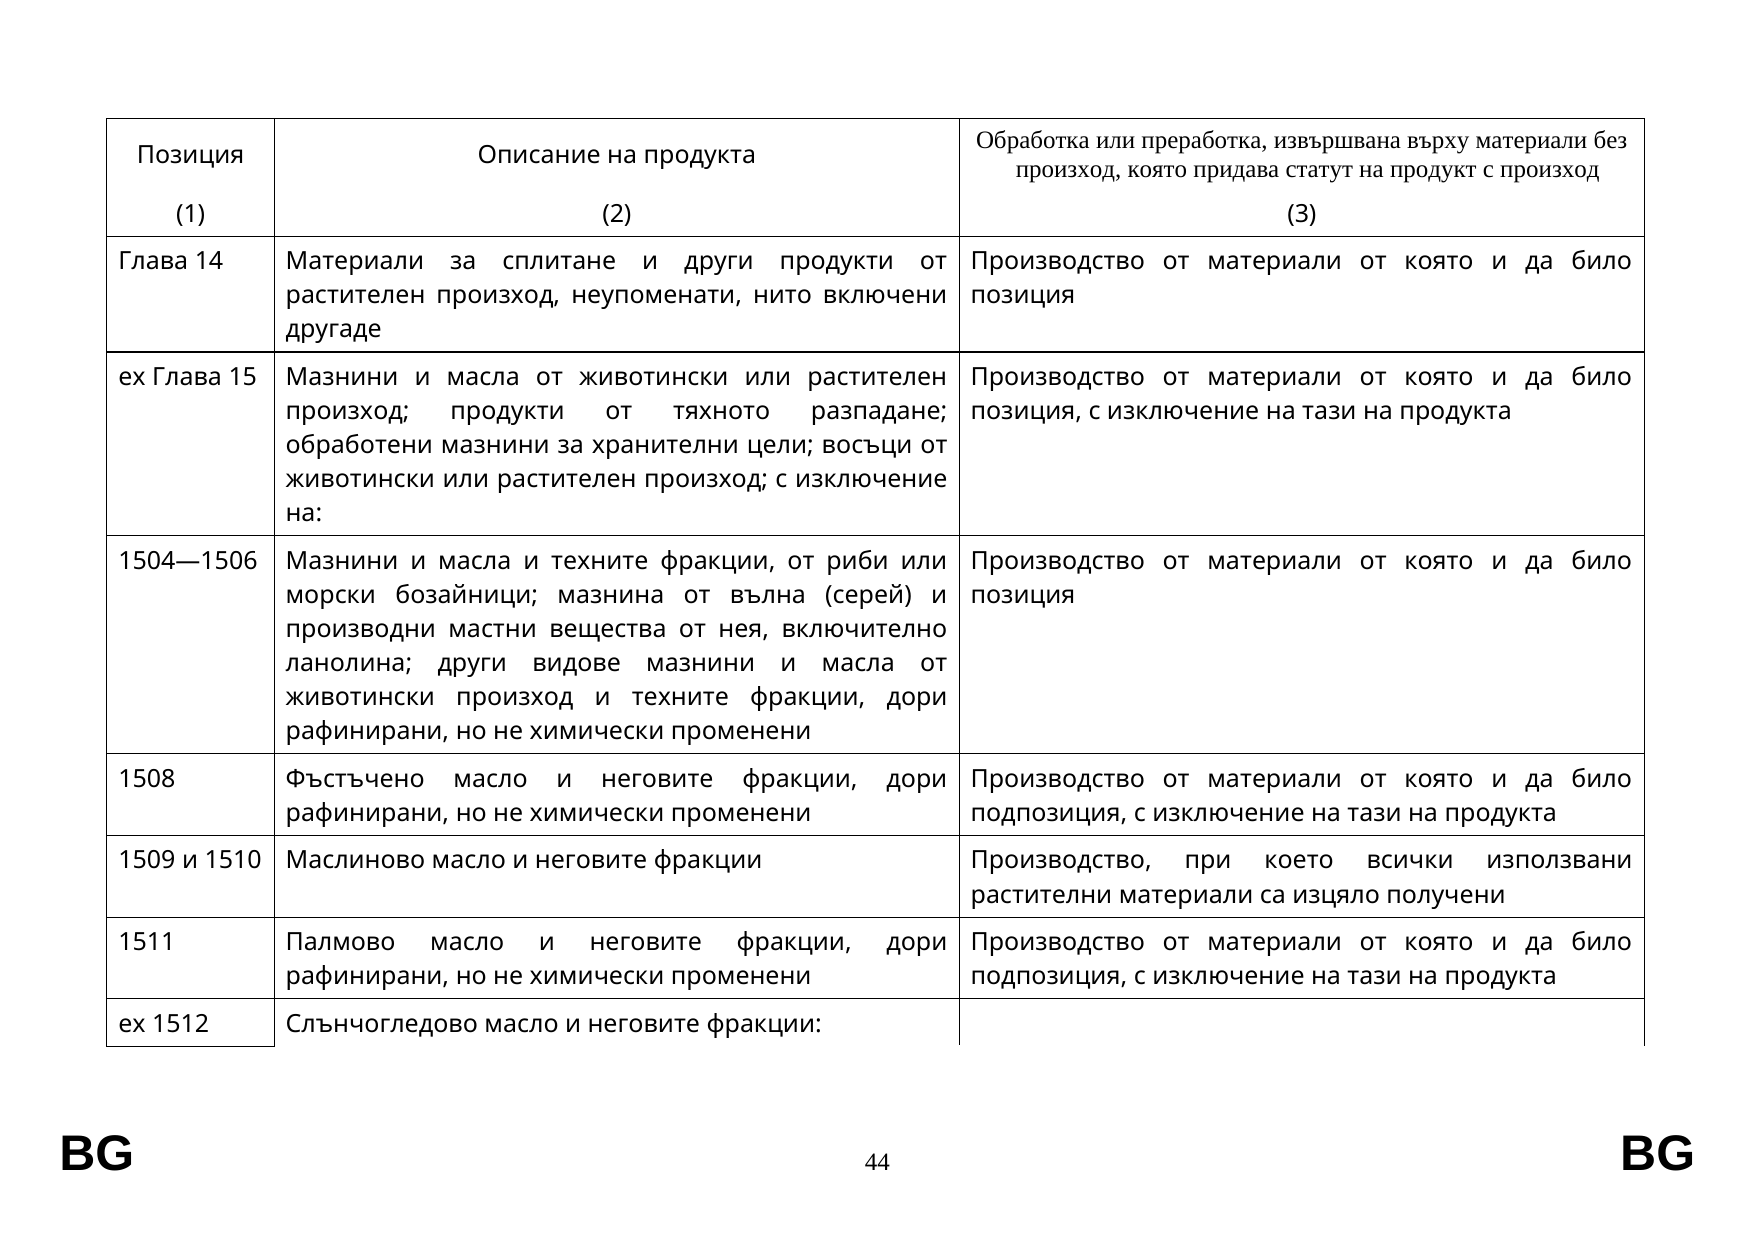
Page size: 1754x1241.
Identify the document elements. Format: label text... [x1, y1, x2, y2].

table_cell Производство от материали от която и да било позиция, с изключение на тази на продукта [960, 353, 1644, 535]
table_cell Производство, при което всички използвани растителни материали са изцяло получени [960, 836, 1644, 917]
table_cell Производство от материали от която и да било подпозиция, с изключение на тази на продукта [960, 754, 1644, 835]
table_cell Производство от материали от която и да било подпозиция, с изключение на тази на продукта [960, 918, 1644, 998]
table_header Позиция [107, 119, 274, 189]
table_cell Мазнини и масла и техните фракции, от риби или морски бозайници; мазнина от вълна (серей) и производни мастни вещества от нея, включително ланолина; други видове мазнини и масла от животински произход и техните фракции, дори рафинирани, но не химически променени [275, 536, 959, 753]
table_cell (1) [107, 189, 274, 236]
table_cell Материали за сплитане и други продукти от растителен произход, неупоменати, нито включени другаде [275, 237, 959, 351]
table_cell Маслиново масло и неговите фракции [275, 836, 959, 917]
table_cell (2) [275, 189, 959, 236]
table_cell 1504—1506 [107, 536, 274, 753]
table_cell ex 1512 [107, 999, 274, 1046]
table_cell 1509 и 1510 [107, 836, 274, 917]
table_cell Производство от материали от която и да било позиция [960, 536, 1644, 753]
table_cell (3) [960, 189, 1644, 236]
table_header Описание на продукта [275, 119, 959, 189]
table_cell Мазнини и масла от животински или растителен произход; продукти от тяхното разпадане; обработени мазнини за хранителни цели; восъци от животински или растителен произход; с изключение на: [275, 353, 959, 535]
table_cell Палмово масло и неговите фракции, дори рафинирани, но не химически променени [275, 918, 959, 998]
table_cell Производство от материали от която и да било позиция [960, 237, 1644, 351]
table_cell Глава 14 [107, 237, 274, 351]
table_header Обработка или преработка, извършвана върху материали без произход, която придава статут на продукт с произход [960, 119, 1644, 189]
table_cell ex Глава 15 [107, 353, 274, 535]
table_cell Слънчогледово масло и неговите фракции: [275, 999, 959, 1046]
table_cell 1511 [107, 918, 274, 998]
table_cell [959, 999, 1644, 1046]
table_cell Фъстъчено масло и неговите фракции, дори рафинирани, но не химически променени [275, 754, 959, 835]
table_cell 1508 [107, 754, 274, 835]
